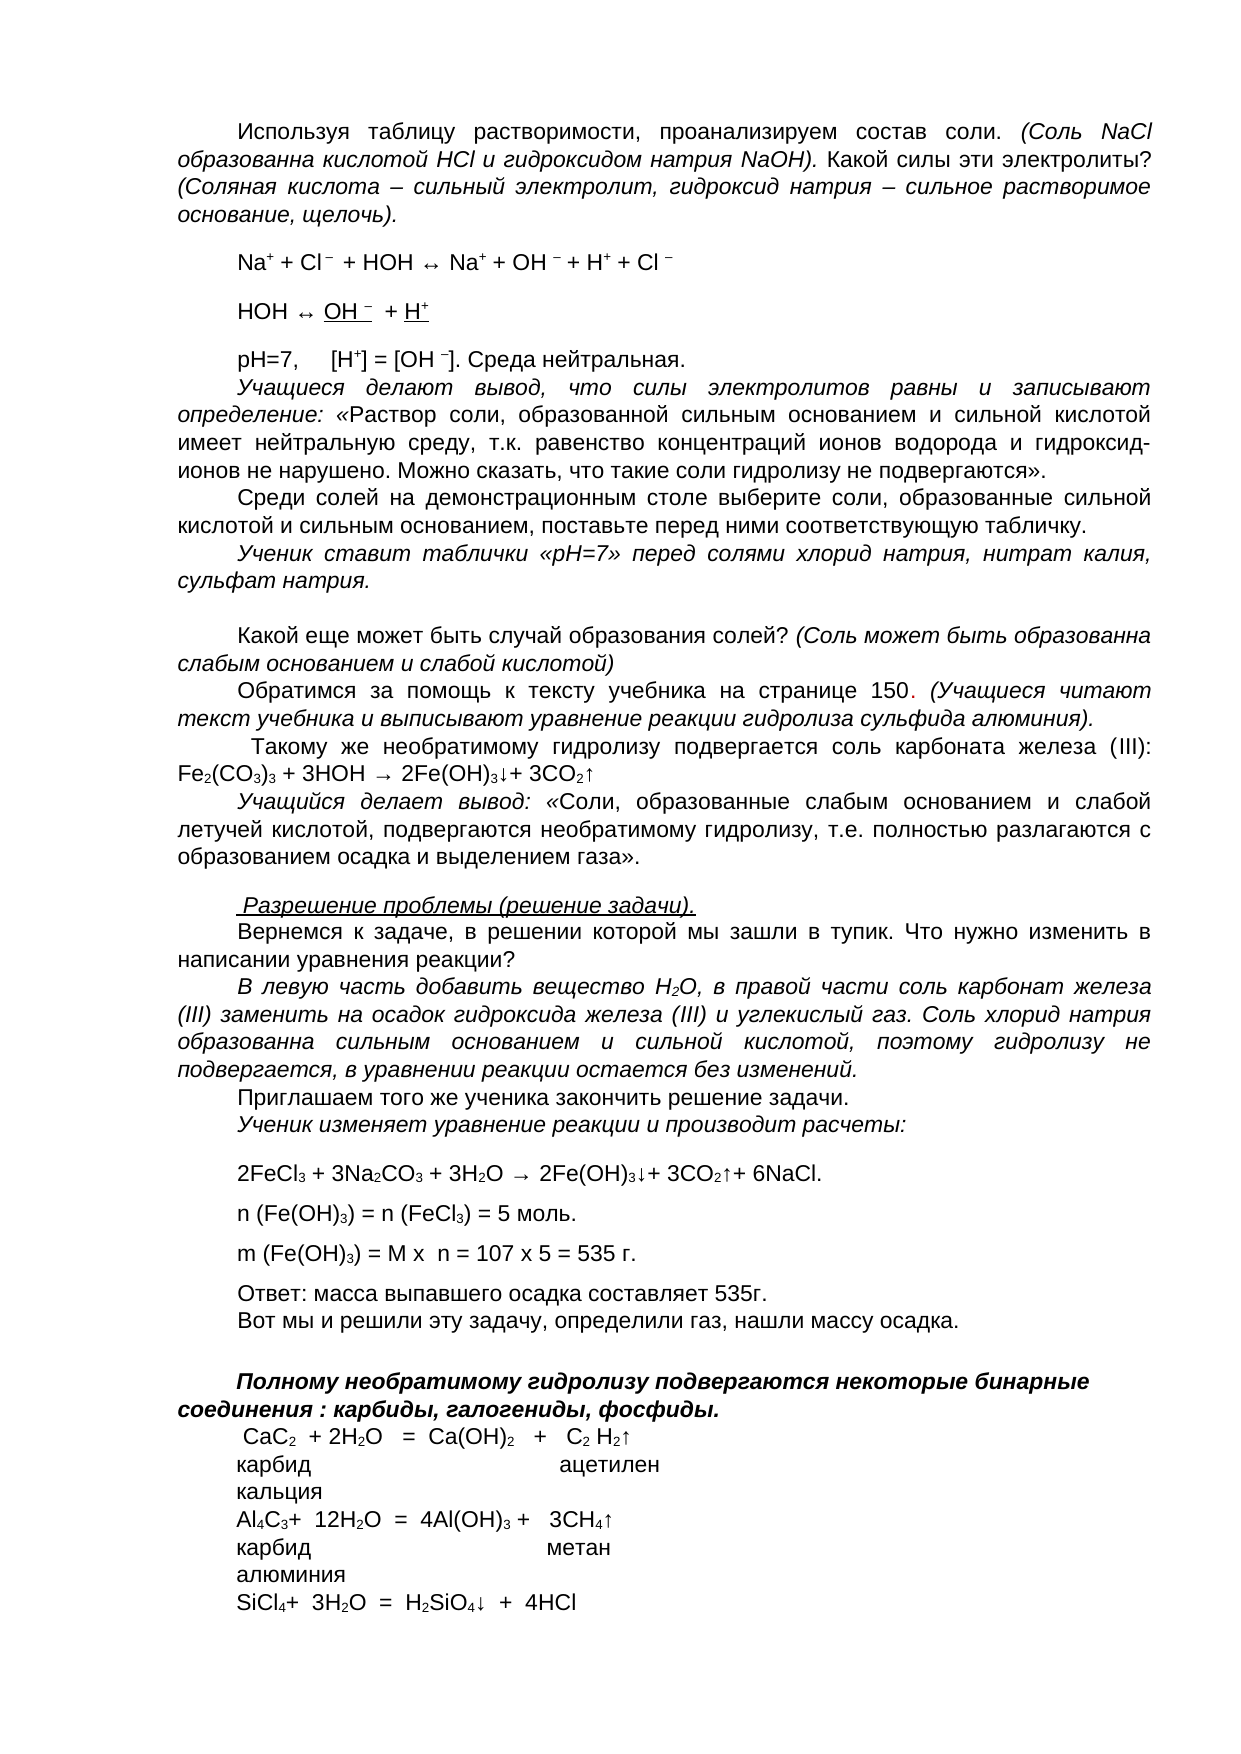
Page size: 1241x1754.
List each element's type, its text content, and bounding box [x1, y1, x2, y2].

text 2FeCl3 + 3Na2CO3 + 3H2O → 2Fe(OH)3↓+ 3CO2↑+ 6NaCl. [177, 1159, 1152, 1186]
text pH=7, [H+] = [OH –]. Среда нейтральная. [177, 346, 1152, 373]
text n (Fe(OH)3) = n (FeCl3) = 5 моль. [177, 1200, 1152, 1226]
text Ученик ставит таблички «pH=7» перед солями хлорид натрия, нитрат калия, сульфат натрия. [177, 539, 1152, 593]
text CaC2 + 2H2O = Ca(OH)2 + C2 H2↑ [177, 1423, 1152, 1449]
text Al4C3+ 12H2O = 4Al(OH)3 + 3CH4↑ [177, 1506, 1152, 1532]
text HOH ↔ OH – + H+ [177, 298, 1152, 324]
text алюминия [177, 1561, 1152, 1587]
text Ответ: масса выпавшего осадка составляет 535г. [177, 1280, 1152, 1306]
text Среди солей на демонстрационным столе выберите соли, образованные сильной кислотой и сильным основанием, поставьте перед ними соответствующую табличку. [177, 484, 1152, 538]
text m (Fe(OH)3) = M x n = 107 x 5 = 535 г. [177, 1240, 1152, 1266]
text Какой еще может быть случай образования солей? (Соль может быть образованна слабым основанием и слабой кислотой) [177, 622, 1152, 676]
text Учащийся делает вывод: «Соли, образованные слабым основанием и слабой летучей кислотой, подвергаются необратимому гидролизу, т.е. полностью разлагаются с образованием осадка и выделением газа». [177, 788, 1152, 869]
text Na+ + Cl – + HOH ↔ Na+ + OH – + H+ + Cl – [177, 249, 1152, 276]
text Вернемся к задаче, в решении которой мы зашли в тупик. Что нужно изменить в написании уравнения реакции? [177, 918, 1152, 972]
text соединения : карбиды, галогениды, фосфиды. [177, 1396, 1152, 1422]
text Используя таблицу растворимости, проанализируем состав соли. (Соль NaCl образованна кислотой HCl и гидроксидом натрия NaOH). Какой силы эти электролиты? (Соляная кислота – сильный электролит, гидроксид натрия – сильное растворимое основание, щелочь). [177, 118, 1152, 227]
text Учащиеся делают вывод, что силы электролитов равны и записывают определение: «Раствор соли, образованной сильным основанием и сильной кислотой имеет нейтральную среду, т.к. равенство концентраций ионов водорода и гидроксид-ионов не нарушено. Можно сказать, что такие соли гидролизу не подвергаются». [177, 374, 1152, 483]
text Разрешение проблемы (решение задачи). [236, 892, 1152, 918]
text Вот мы и решили эту задачу, определили газ, нашли массу осадка. [177, 1307, 1152, 1334]
text Обратимся за помощь к тексту учебника на странице 150. (Учащиеся читают текст учебника и выписывают уравнение реакции гидролиза сульфида алюминия). [177, 677, 1152, 731]
text кальция [177, 1478, 1152, 1505]
text В левую часть добавить вещество H2O, в правой части соль карбонат железа (III) заменить на осадок гидроксида железа (III) и углекислый газ. Соль хлорид натрия образованна сильным основанием и сильной кислотой, поэтому гидролизу не подвергается, в уравнении реакции остается без изменений. [177, 973, 1152, 1082]
text Ученик изменяет уравнение реакции и производит расчеты: [177, 1111, 1152, 1137]
text Приглашаем того же ученика закончить решение задачи. [177, 1083, 1152, 1110]
text SiCl4+ 3H2O = H2SiO4↓ + 4HСl [177, 1589, 1152, 1615]
text карбид метан [177, 1533, 1152, 1560]
text Полному необратимому гидролизу подвергаются некоторые бинарные [177, 1368, 1152, 1394]
text Такому же необратимому гидролизу подвергается соль карбоната железа (III): Fe2(CO3)3 + 3HOH → 2Fe(OH)3↓+ 3CO2↑ [177, 733, 1152, 787]
text карбид ацетилен [177, 1451, 1152, 1477]
